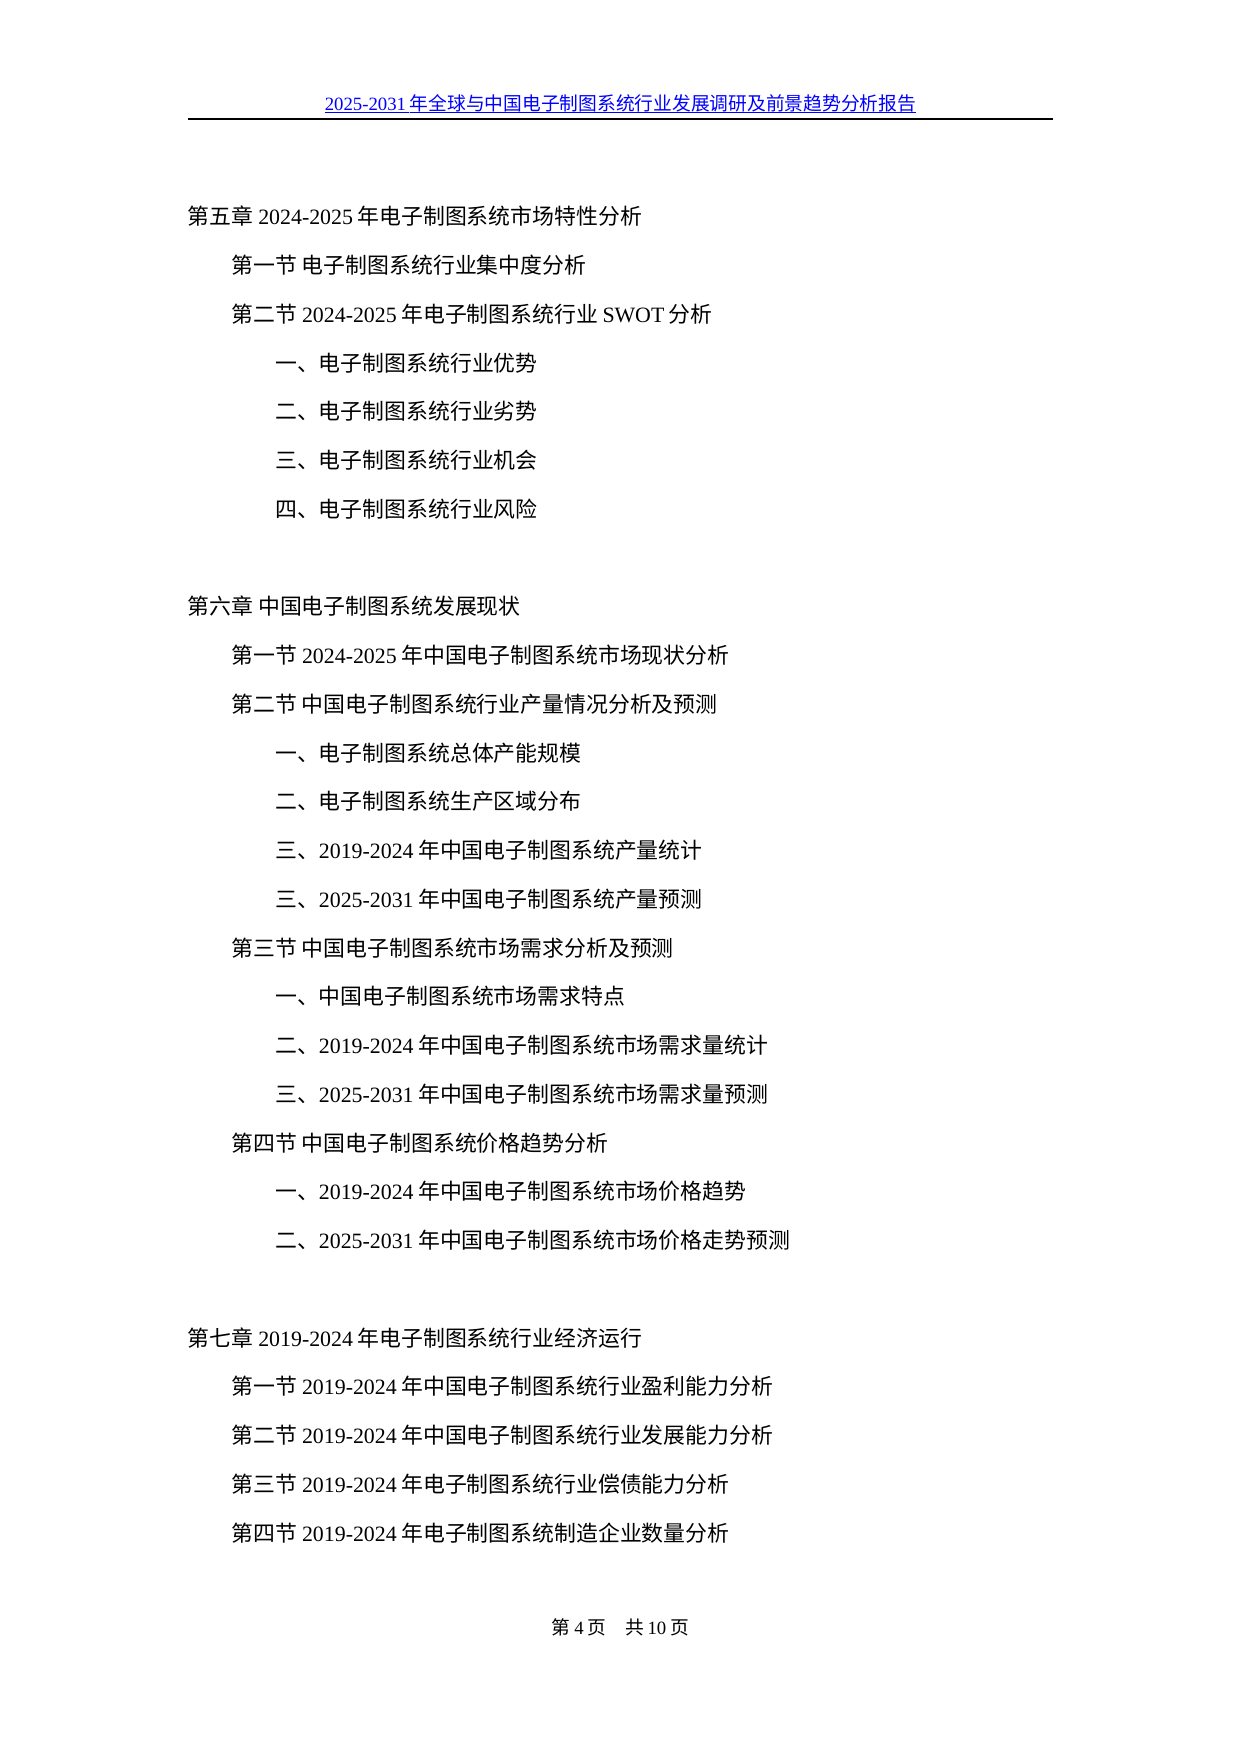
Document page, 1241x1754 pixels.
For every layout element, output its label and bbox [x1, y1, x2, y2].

text [187, 150, 1053, 1548]
